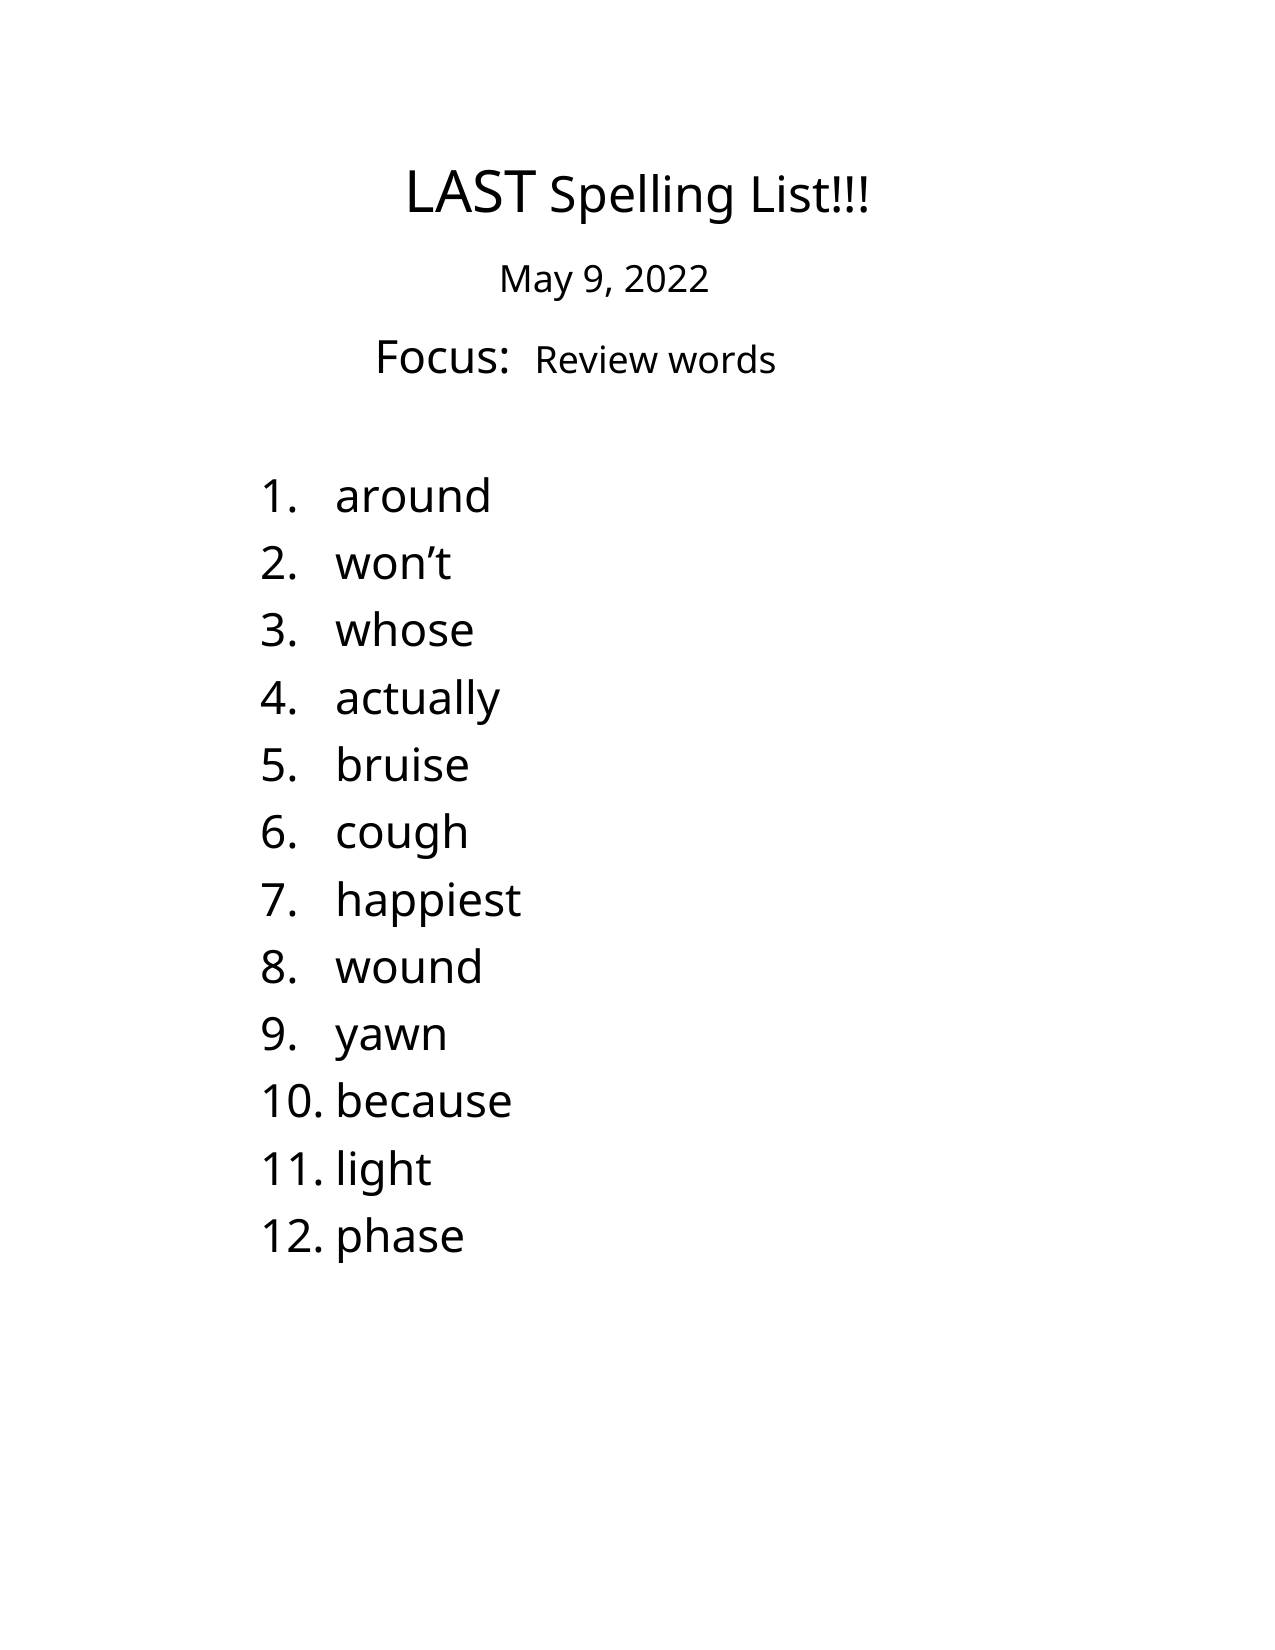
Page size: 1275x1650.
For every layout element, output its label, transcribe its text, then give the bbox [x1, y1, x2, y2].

text LAST Spelling List!!! [150, 150, 1125, 229]
list whose [260, 598, 1125, 660]
list because [260, 1069, 1125, 1131]
list phase [260, 1203, 1125, 1266]
list bruise [260, 732, 1125, 795]
list happiest [260, 867, 1125, 929]
list won’t [260, 531, 1125, 593]
list yawn [260, 1002, 1125, 1064]
text May 9, 2022 [450, 252, 1125, 303]
list around [260, 463, 1125, 526]
list wound [260, 934, 1125, 997]
text Focus: Review words [150, 324, 1125, 387]
list light [260, 1136, 1125, 1199]
list actually [260, 665, 1125, 728]
list cough [260, 800, 1125, 862]
